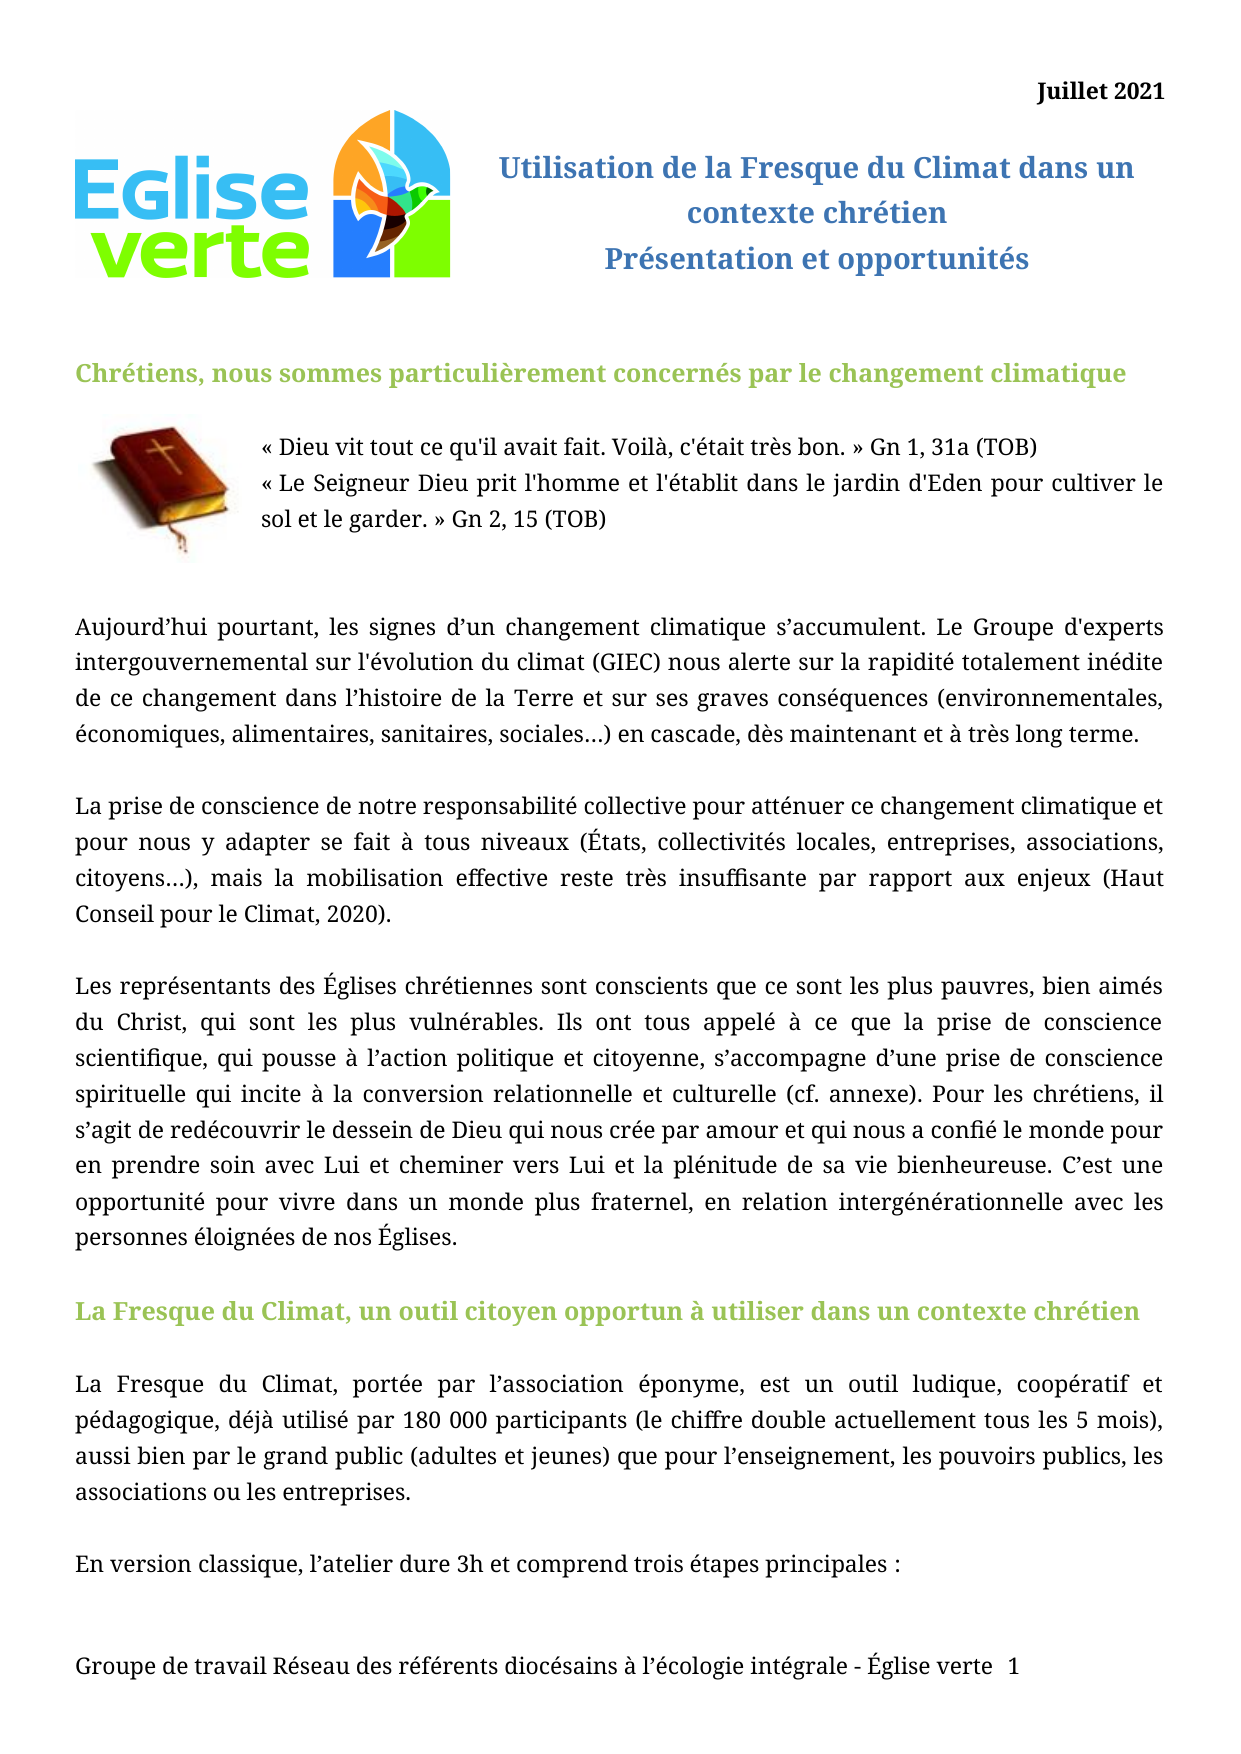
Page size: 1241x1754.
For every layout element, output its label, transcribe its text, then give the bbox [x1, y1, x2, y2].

text Chrétiens, nous sommes particulièrement concernés par le changement climatique [75, 356, 1165, 390]
text « Dieu vit tout ce qu'il avait fait. Voilà, c'était très bon. » Gn 1, 31a (TOB) [242, 431, 1165, 462]
picture [78, 414, 242, 563]
text « Le Seigneur Dieu prit l'homme et l'établit dans le jardin d'Eden pour cultiver le sol et le garder. » Gn 2, 15 (TOB) [242, 467, 1165, 534]
picture [75, 110, 451, 278]
text Présentation et opportunités [451, 238, 1165, 278]
text La Fresque du Climat, un outil citoyen opportun à utiliser dans un contexte chrétien [75, 1293, 1165, 1327]
text En version classique, l’atelier dure 3h et comprend trois étapes principales : [75, 1548, 1165, 1579]
text La Fresque du Climat, portée par l’association éponyme, est un outil ludique, coopératif et pédagogique, déjà utilisé par 180 000 participants (le chiffre double actuellement tous les 5 mois), aussi bien par le grand public (adultes et jeunes) que pour l’enseignement, les pouvoirs publics, les associations ou les entreprises. [75, 1368, 1165, 1507]
text Juillet 2021 [75, 75, 1165, 106]
text Aujourd’hui pourtant, les signes d’un changement climatique s’accumulent. Le Groupe d'experts intergouvernemental sur l'évolution du climat (GIEC) nous alerte sur la rapidité totalement inédite de ce changement dans l’histoire de la Terre et sur ses graves conséquences (environnementales, économiques, alimentaires, sanitaires, sociales…) en cascade, dès maintenant et à très long terme. [75, 610, 1165, 749]
text Les représentants des Églises chrétiennes sont conscients que ce sont les plus pauvres, bien aimés du Christ, qui sont les plus vulnérables. Ils ont tous appelé à ce que la prise de conscience scientifique, qui pousse à l’action politique et citoyenne, s’accompagne d’une prise de conscience spirituelle qui incite à la conversion relationnelle et culturelle (cf. annexe). Pour les chrétiens, il s’agit de redécouvrir le dessein de Dieu qui nous crée par amour et qui nous a confié le monde pour en prendre soin avec Lui et cheminer vers Lui et la plénitude de sa vie bienheureuse. C’est une opportunité pour vivre dans un monde plus fraternel, en relation intergénérationnelle avec les personnes éloignées de nos Églises. [75, 970, 1165, 1253]
text La prise de conscience de notre responsabilité collective pour atténuer ce changement climatique et pour nous y adapter se fait à tous niveaux (États, collectivités locales, entreprises, associations, citoyens…), mais la mobilisation effective reste très insuffisante par rapport aux enjeux (Haut Conseil pour le Climat, 2020). [75, 790, 1165, 929]
text Utilisation de la Fresque du Climat dans un contexte chrétien [451, 147, 1165, 232]
